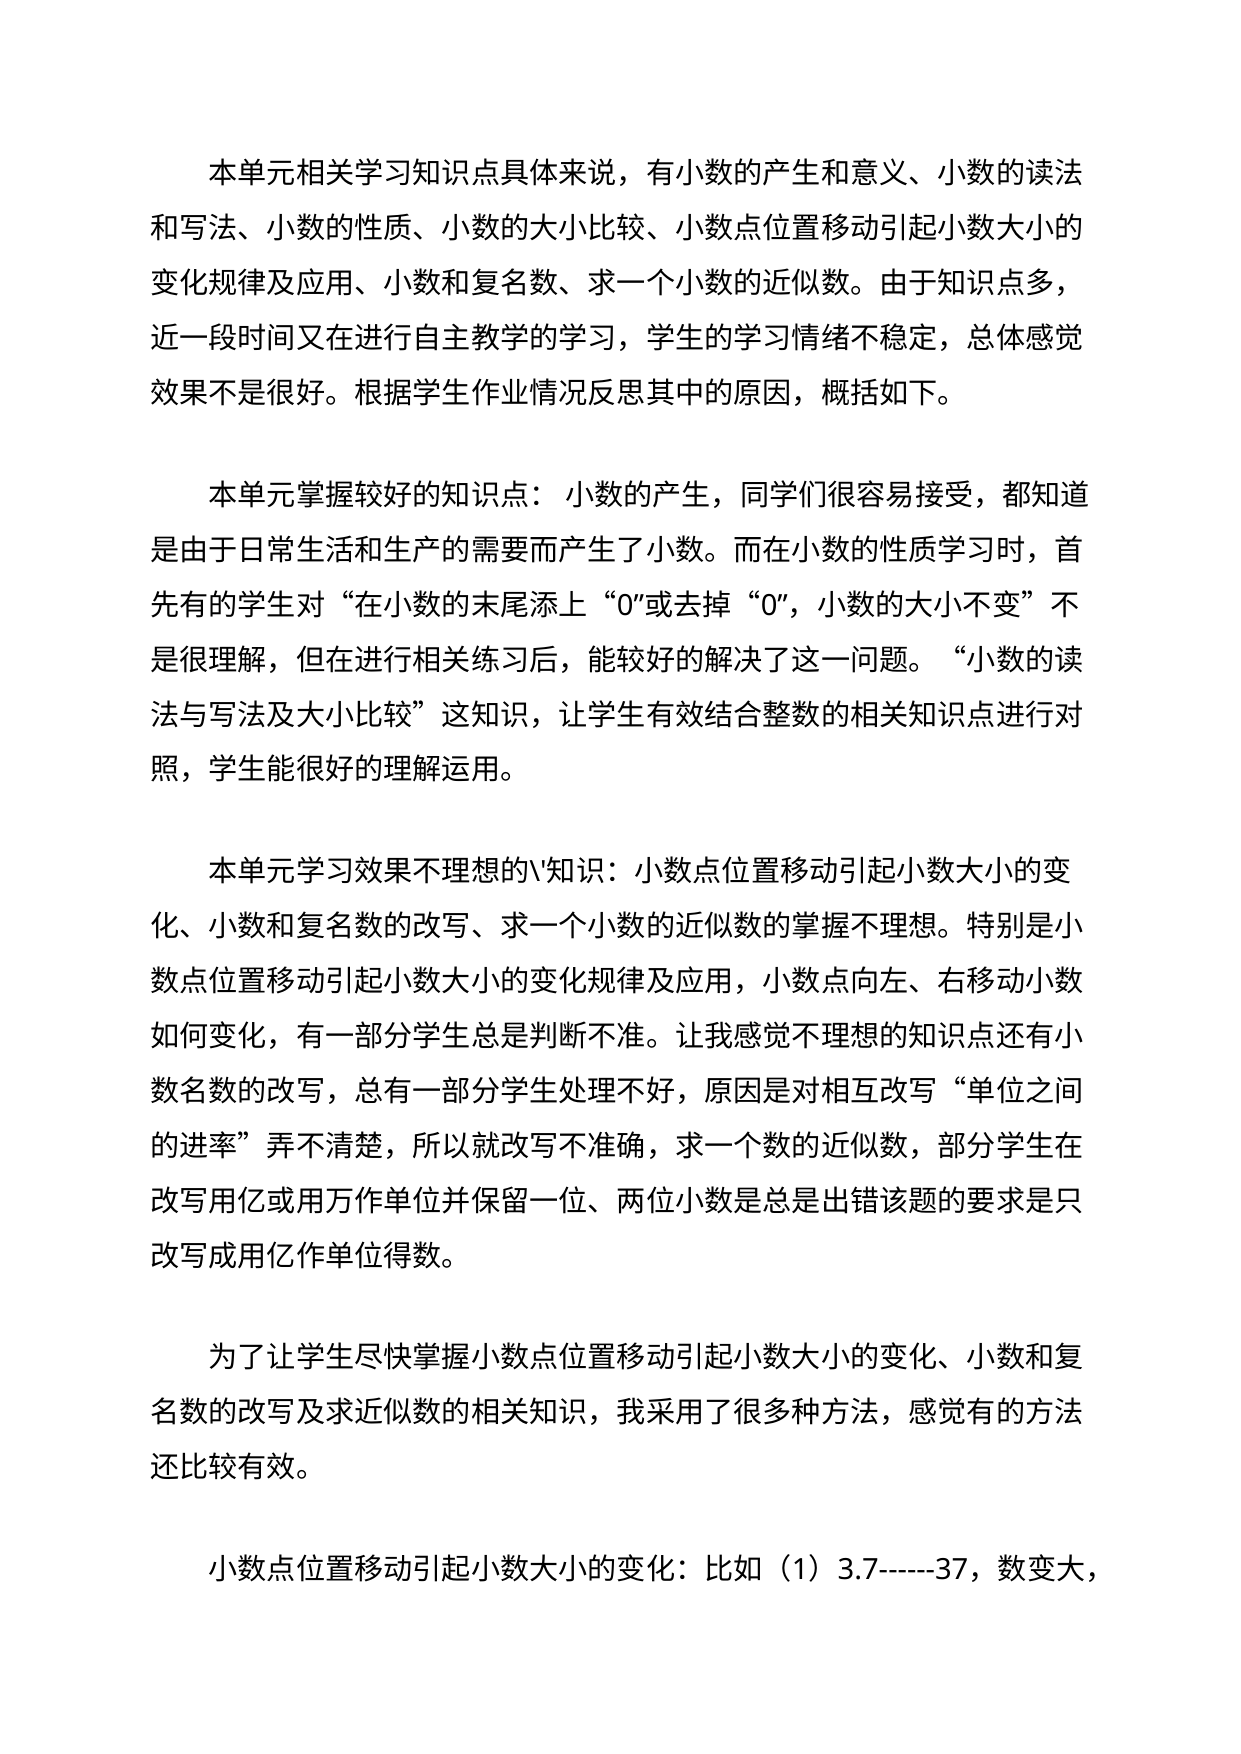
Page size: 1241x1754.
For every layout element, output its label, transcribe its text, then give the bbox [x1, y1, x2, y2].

text 本单元相关学习知识点具体来说，有小数的产生和意义、小数的读法和写法、小数的性质、小数的大小比较、小数点位置移动引起小数大小的变化规律及应用、小数和复名数、求一个小数的近似数。由于知识点多，近一段时间又在进行自主教学的学习，学生的学习情绪不稳定，总体感觉效果不是很好。根据学生作业情况反思其中的原因，概括如下。 [150, 150, 1090, 412]
text 本单元学习效果不理想的\'知识：小数点位置移动引起小数大小的变化、小数和复名数的改写、求一个小数的近似数的掌握不理想。特别是小数点位置移动引起小数大小的变化规律及应用，小数点向左、右移动小数如何变化，有一部分学生总是判断不准。让我感觉不理想的知识点还有小数名数的改写，总有一部分学生处理不好，原因是对相互改写“单位之间的进率”弄不清楚，所以就改写不准确，求一个数的近似数，部分学生在改写用亿或用万作单位并保留一位、两位小数是总是出错该题的要求是只改写成用亿作单位得数。 [150, 848, 1090, 1274]
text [150, 1545, 1090, 1588]
text 为了让学生尽快掌握小数点位置移动引起小数大小的变化、小数和复名数的改写及求近似数的相关知识，我采用了很多种方法，感觉有的方法还比较有效。 [150, 1334, 1090, 1486]
text 本单元掌握较好的知识点： 小数的产生，同学们很容易接受，都知道是由于日常生活和生产的需要而产生了小数。而在小数的性质学习时，首先有的学生对“在小数的末尾添上“0”或去掉“0”，小数的大小不变”不是很理解，但在进行相关练习后，能较好的解决了这一问题。“小数的读法与写法及大小比较”这知识，让学生有效结合整数的相关知识点进行对照，学生能很好的理解运用。 [150, 471, 1090, 788]
